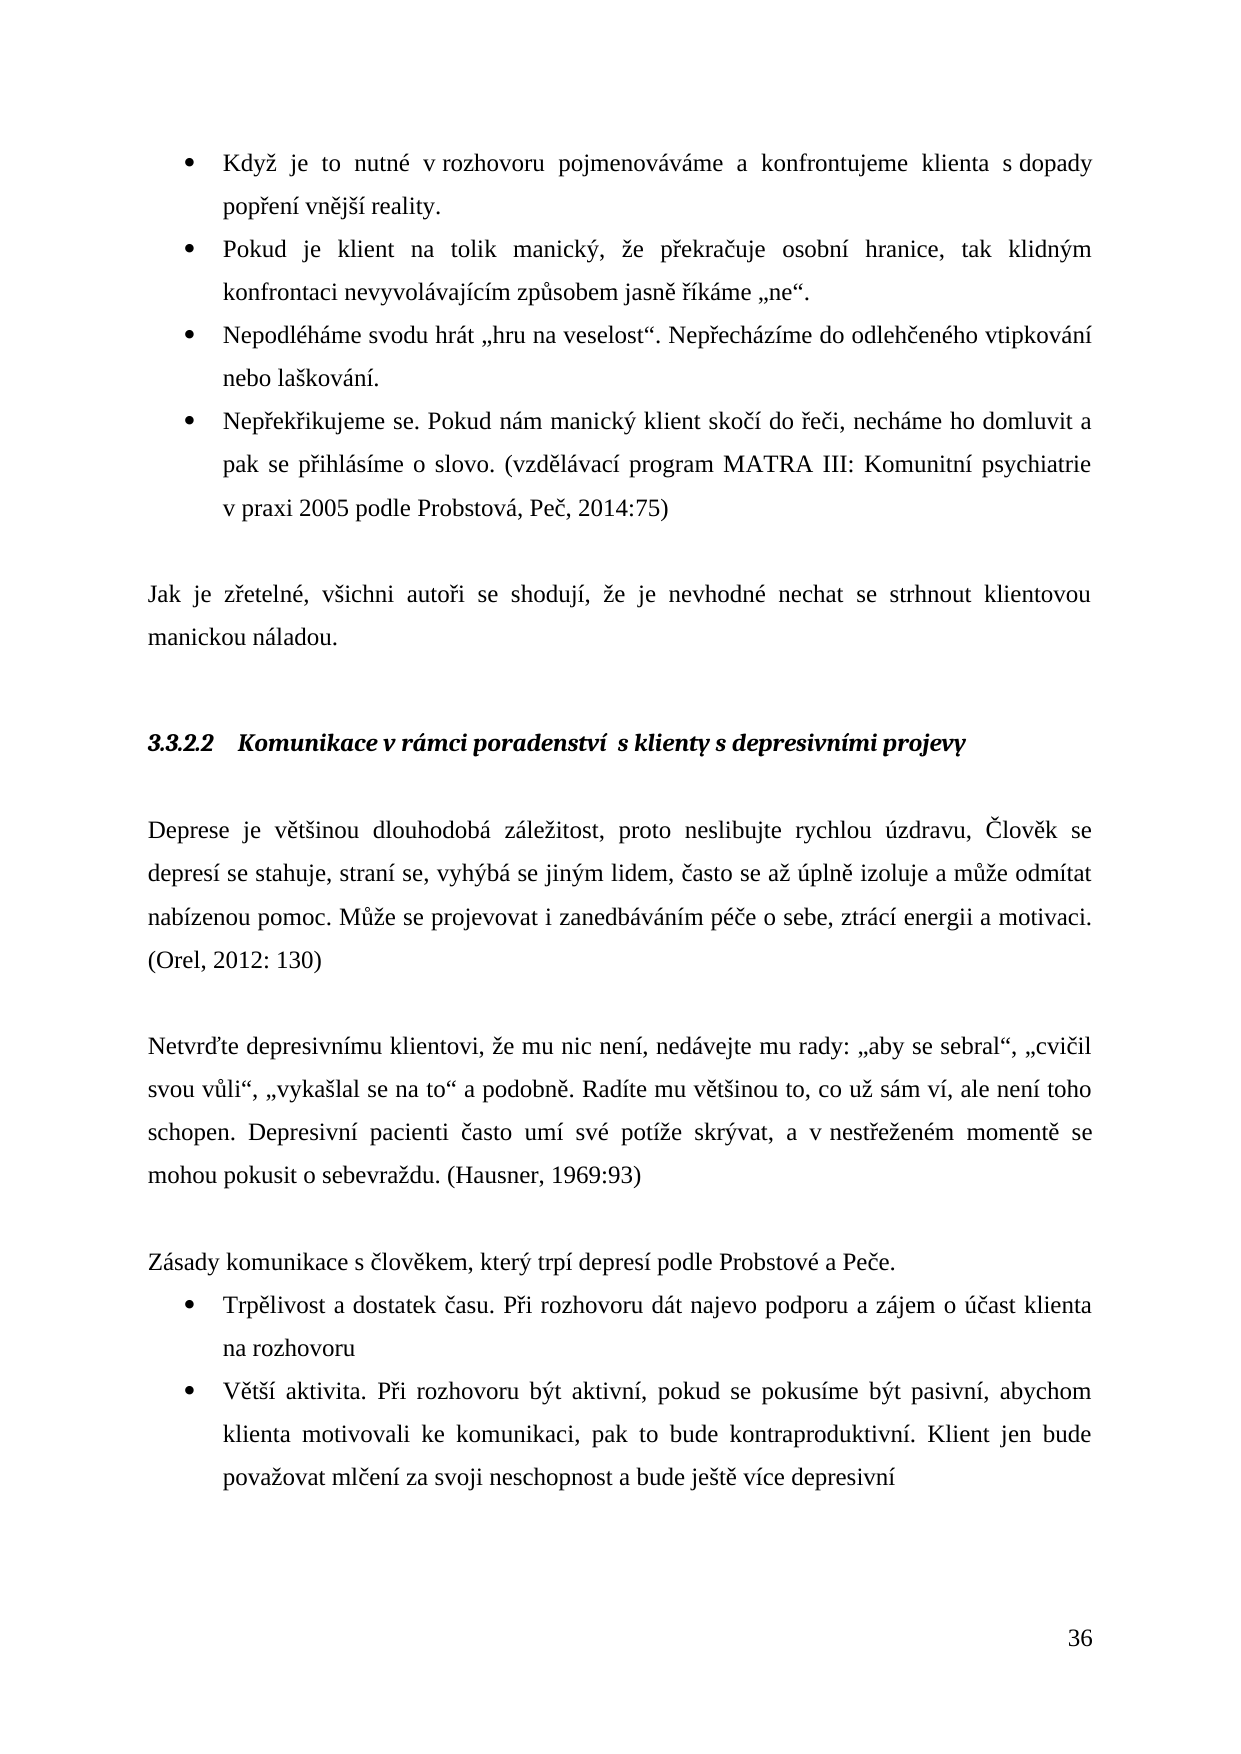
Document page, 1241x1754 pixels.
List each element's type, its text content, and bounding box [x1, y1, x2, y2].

subtitle Komunikace v rámci poradenství s klienty s depresivními projevy [148, 729, 1093, 758]
text Netvrďte depresivnímu klientovi, že mu nic není, nedávejte mu rady: „aby se sebral“, „cvičil svou vůli“, „vykašlal se na to“ a podobně. Radíte mu většinou to, co už sám ví, ale není toho schopen. Depresivní pacienti často umí své potíže skrývat, a v nestřeženém momentě se mohou pokusit o sebevraždu. (Hausner, 1969:93) [148, 1031, 1093, 1189]
text Zásady komunikace s člověkem, který trpí depresí podle Probstové a Peče. [148, 1247, 1093, 1275]
list Nepodléháme svodu hrát „hru na veselost“. Nepřecházíme do odlehčeného vtipkování nebo laškování. [185, 320, 1093, 392]
list Trpělivost a dostatek času. Při rozhovoru dát najevo podporu a zájem o účast klienta na rozhovoru [185, 1290, 1093, 1362]
list Nepřekřikujeme se. Pokud nám manický klient skočí do řeči, necháme ho domluvit a pak se přihlásíme o slovo. (vzdělávací program MATRA III: Komunitní psychiatrie v praxi 2005 podle Probstová, Peč, 2014:75) [185, 406, 1093, 521]
text Jak je zřetelné, všichni autoři se shodují, že je nevhodné nechat se strhnout klientovou manickou náladou. [148, 579, 1093, 651]
text Deprese je většinou dlouhodobá záležitost, proto neslibujte rychlou úzdravu, Člověk se depresí se stahuje, straní se, vyhýbá se jiným lidem, často se až úplně izoluje a může odmítat nabízenou pomoc. Může se projevovat i zanedbáváním péče o sebe, ztrácí energii a motivaci. (Orel, 2012: 130) [148, 815, 1093, 973]
list Když je to nutné v rozhovoru pojmenováváme a konfrontujeme klienta s dopady popření vnější reality. [185, 148, 1093, 219]
list Pokud je klient na tolik manický, že překračuje osobní hranice, tak klidným konfrontaci nevyvolávajícím způsobem jasně říkáme „ne“. [185, 234, 1093, 306]
list Větší aktivita. Při rozhovoru být aktivní, pokud se pokusíme být pasivní, abychom klienta motivovali ke komunikaci, pak to bude kontraproduktivní. Klient jen bude považovat mlčení za svoji neschopnost a bude ještě více depresivní [185, 1376, 1093, 1491]
